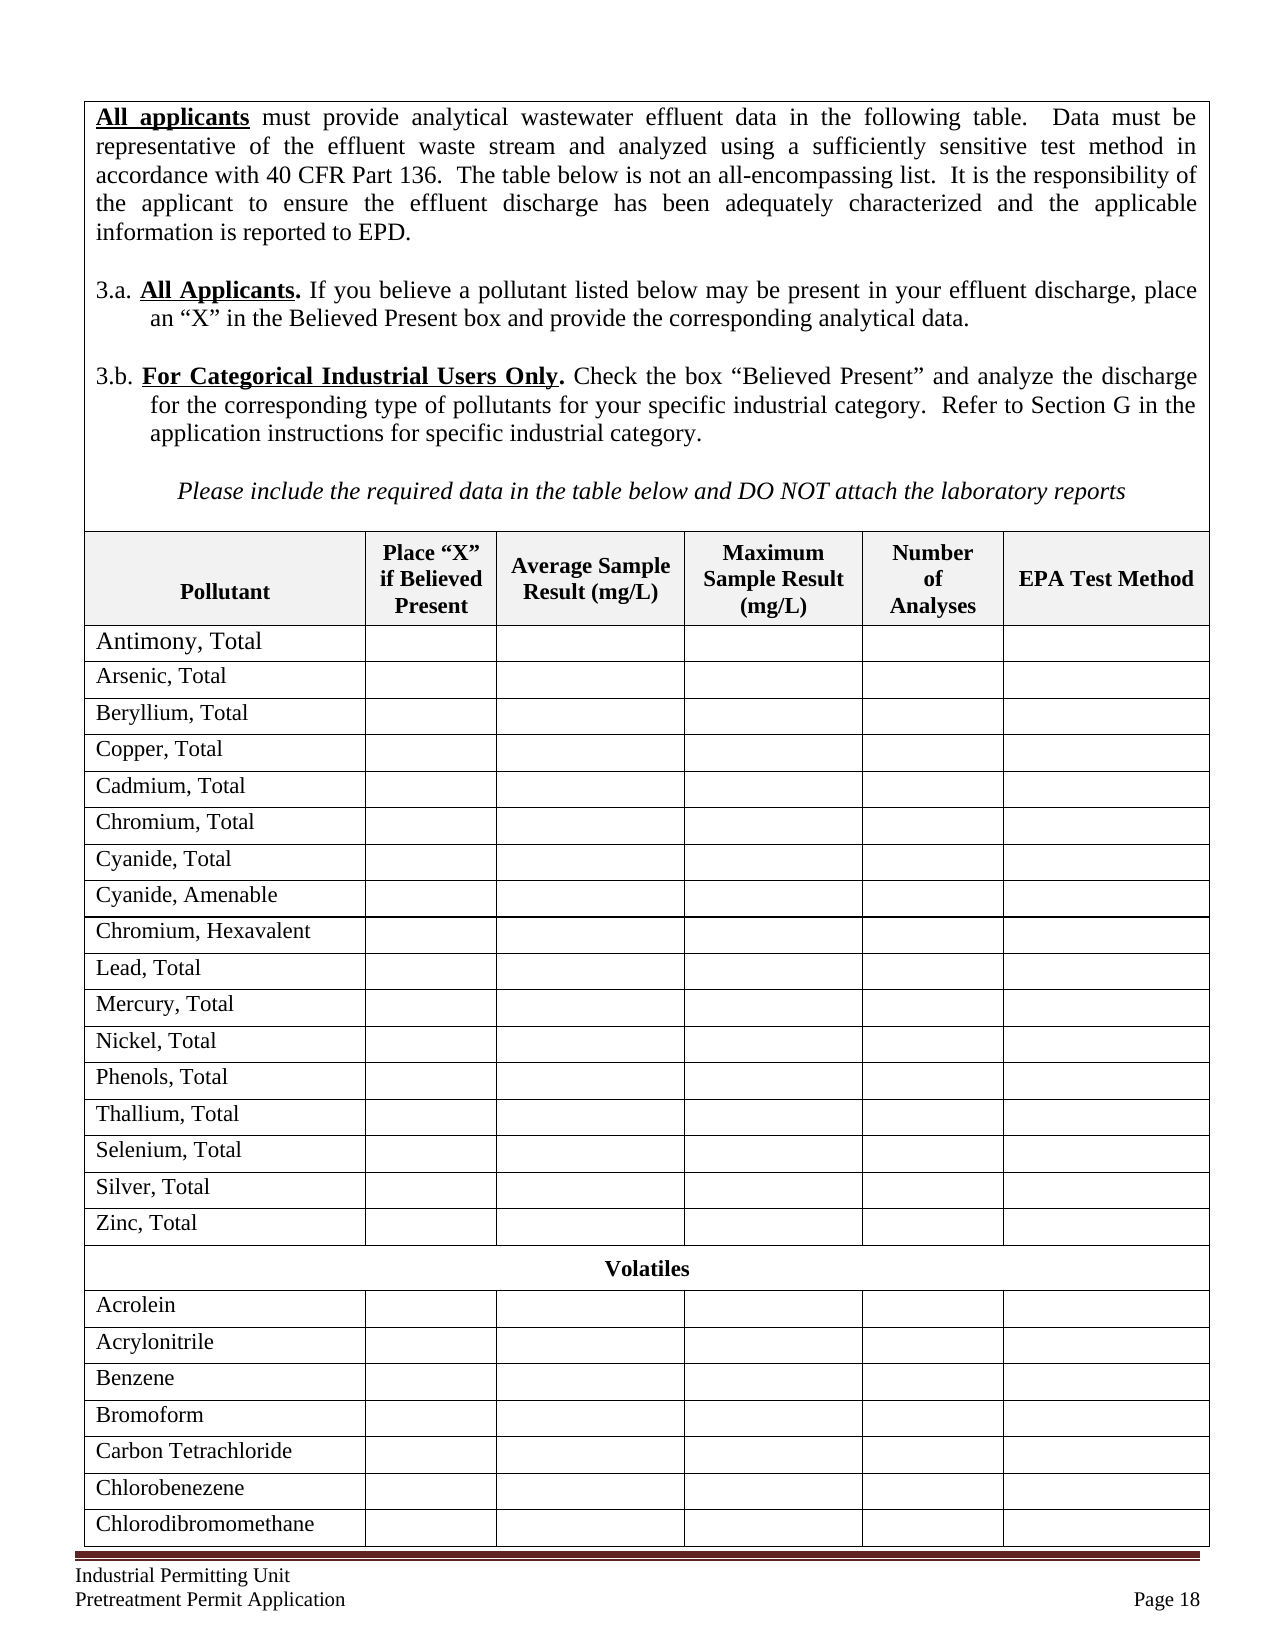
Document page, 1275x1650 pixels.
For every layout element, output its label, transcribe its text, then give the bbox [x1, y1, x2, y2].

table_cell Chromium, Hexavalent [85, 918, 365, 953]
table_cell [497, 735, 684, 771]
table_cell [366, 954, 496, 989]
table_cell Zinc, Total [85, 1209, 365, 1244]
table_cell [1004, 1364, 1209, 1400]
table_cell [863, 1328, 1003, 1363]
table_cell [497, 1063, 684, 1099]
table_cell Bromoform [85, 1401, 365, 1436]
table_cell [685, 808, 862, 843]
table_cell [685, 1173, 862, 1208]
table_cell [1004, 808, 1209, 843]
table_cell [1004, 1100, 1209, 1135]
table_cell [1004, 1027, 1209, 1062]
table_cell [685, 954, 862, 989]
table_cell Antimony, Total [85, 626, 365, 661]
table_cell [1004, 1209, 1209, 1244]
table_cell [366, 1063, 496, 1099]
table_cell [685, 1209, 862, 1244]
table_cell Pollutant [85, 532, 365, 625]
table_cell [497, 1100, 684, 1135]
table_cell Place “X” if Believed Present [366, 532, 496, 625]
table_cell [366, 881, 496, 916]
table_cell [685, 699, 862, 734]
table_cell [497, 1510, 684, 1546]
table_cell [685, 1510, 862, 1546]
table_cell Acrylonitrile [85, 1328, 365, 1363]
table_cell [1004, 1173, 1209, 1208]
table_header All applicants must provide analytical wastewater effluent data in the following table. Data must be representative of the effluent waste stream and analyzed using a sufficiently sensitive test method in accordance with 40 CFR Part 136. The table below is not an all-encompassing list. It is the responsibility of the applicant to ensure the effluent discharge has been adequately characterized and the applicable information is reported to EPD. 3.a. All Applicants. If you believe a pollutant listed below may be present in your effluent discharge, place an “X” in the Believed Present box and provide the corresponding analytical data. 3.b. For Categorical Industrial Users Only. Check the box “Believed Present” and analyze the discharge for the corresponding type of pollutants for your specific industrial category. Refer to Section G in the application instructions for specific industrial category. Please include the required data in the table below and DO NOT attach the laboratory reports [85, 102, 1209, 531]
table_cell Cyanide, Amenable [85, 881, 365, 916]
table_cell [366, 699, 496, 734]
table_cell [497, 990, 684, 1026]
table_cell [863, 808, 1003, 843]
table_cell [366, 808, 496, 843]
table_cell [863, 772, 1003, 807]
table_cell [685, 1328, 862, 1363]
table_cell Cadmium, Total [85, 772, 365, 807]
table_cell Nickel, Total [85, 1027, 365, 1062]
table_cell Average Sample Result (mg/L) [497, 532, 684, 625]
table_cell [863, 1027, 1003, 1062]
table_cell [366, 662, 496, 698]
table_cell Lead, Total [85, 954, 365, 989]
table_cell Maximum Sample Result (mg/L) [685, 532, 862, 625]
table_cell [863, 1209, 1003, 1244]
table_cell [366, 1173, 496, 1208]
table_cell [1004, 1328, 1209, 1363]
table_cell [366, 1136, 496, 1172]
table_cell [1004, 881, 1209, 916]
table_cell [1004, 954, 1209, 989]
table_cell [1004, 772, 1209, 807]
table_cell [685, 881, 862, 916]
table_cell [685, 845, 862, 880]
table_cell [497, 1027, 684, 1062]
table_cell Phenols, Total [85, 1063, 365, 1099]
table_cell [366, 1209, 496, 1244]
table_cell [685, 990, 862, 1026]
table_cell Thallium, Total [85, 1100, 365, 1135]
table_cell [366, 1027, 496, 1062]
table_cell [863, 1364, 1003, 1400]
table_cell [1004, 1510, 1209, 1546]
table_cell [1004, 990, 1209, 1026]
table_cell [863, 662, 1003, 698]
table_cell Carbon Tetrachloride [85, 1437, 365, 1473]
table_cell [497, 772, 684, 807]
table_cell Copper, Total [85, 735, 365, 771]
table_cell [863, 1437, 1003, 1473]
table_cell Chlorobenezene [85, 1474, 365, 1509]
table_cell [863, 1063, 1003, 1099]
table_cell Chromium, Total [85, 808, 365, 843]
table_cell [1004, 662, 1209, 698]
table_cell [685, 1136, 862, 1172]
table_cell [366, 1100, 496, 1135]
table_cell [1004, 1136, 1209, 1172]
table_cell [497, 699, 684, 734]
table_cell [366, 1474, 496, 1509]
table_cell [1004, 1063, 1209, 1099]
table_cell Number of Analyses [863, 532, 1003, 625]
table_cell [366, 735, 496, 771]
table_cell Mercury, Total [85, 990, 365, 1026]
table_cell [1004, 1474, 1209, 1509]
table_cell [497, 845, 684, 880]
table_cell [685, 1291, 862, 1327]
table_cell Benzene [85, 1364, 365, 1400]
table_cell Arsenic, Total [85, 662, 365, 698]
table_cell [366, 1510, 496, 1546]
table_cell Acrolein [85, 1291, 365, 1327]
table_cell [1004, 735, 1209, 771]
table_cell [863, 699, 1003, 734]
table_cell [685, 1027, 862, 1062]
table_cell [863, 1474, 1003, 1509]
table_cell [685, 1100, 862, 1135]
table_cell [1004, 699, 1209, 734]
table_cell [685, 626, 862, 661]
table_cell [497, 1291, 684, 1327]
table_cell EPA Test Method [1004, 532, 1209, 625]
table_cell [497, 1173, 684, 1208]
table_cell Selenium, Total [85, 1136, 365, 1172]
table_cell [863, 1173, 1003, 1208]
table_cell [497, 626, 684, 661]
table_cell [863, 881, 1003, 916]
table_cell [366, 1437, 496, 1473]
table_cell Volatiles [85, 1246, 1209, 1290]
table_cell [366, 990, 496, 1026]
table_cell [1004, 845, 1209, 880]
table_cell [497, 1401, 684, 1436]
table_cell [685, 1401, 862, 1436]
table_cell [685, 1063, 862, 1099]
table_cell [685, 1437, 862, 1473]
table_cell [497, 1437, 684, 1473]
table_cell [366, 1291, 496, 1327]
table_cell [366, 1364, 496, 1400]
table_cell [497, 1474, 684, 1509]
table_cell [863, 1136, 1003, 1172]
table_cell [1004, 1437, 1209, 1473]
table_cell [1004, 1291, 1209, 1327]
table_cell [497, 918, 684, 953]
table_cell [497, 1136, 684, 1172]
table_cell [863, 626, 1003, 661]
table_cell Silver, Total [85, 1173, 365, 1208]
table_cell [863, 1510, 1003, 1546]
table_cell [366, 626, 496, 661]
table_cell [685, 918, 862, 953]
table_cell [863, 990, 1003, 1026]
table_cell [497, 1328, 684, 1363]
table_cell Beryllium, Total [85, 699, 365, 734]
table_cell [497, 881, 684, 916]
table_cell [685, 1474, 862, 1509]
table_cell [497, 1364, 684, 1400]
table_cell [497, 808, 684, 843]
table_cell [366, 1328, 496, 1363]
table_cell [1004, 918, 1209, 953]
table_cell [497, 954, 684, 989]
table_cell [685, 735, 862, 771]
table_cell Chlorodibromomethane [85, 1510, 365, 1546]
table_cell [863, 845, 1003, 880]
table_cell [863, 1100, 1003, 1135]
table_cell [366, 1401, 496, 1436]
table_cell [366, 772, 496, 807]
table_cell [366, 918, 496, 953]
table_cell [1004, 1401, 1209, 1436]
table_cell [863, 735, 1003, 771]
table_cell [685, 1364, 862, 1400]
table_cell Cyanide, Total [85, 845, 365, 880]
table_cell [497, 1209, 684, 1244]
table_cell [366, 845, 496, 880]
table_cell [497, 662, 684, 698]
table_cell [863, 954, 1003, 989]
table_cell [685, 662, 862, 698]
table_cell [863, 1401, 1003, 1436]
table_cell [685, 772, 862, 807]
table_cell [863, 918, 1003, 953]
table_cell [863, 1291, 1003, 1327]
table_cell [1004, 626, 1209, 661]
